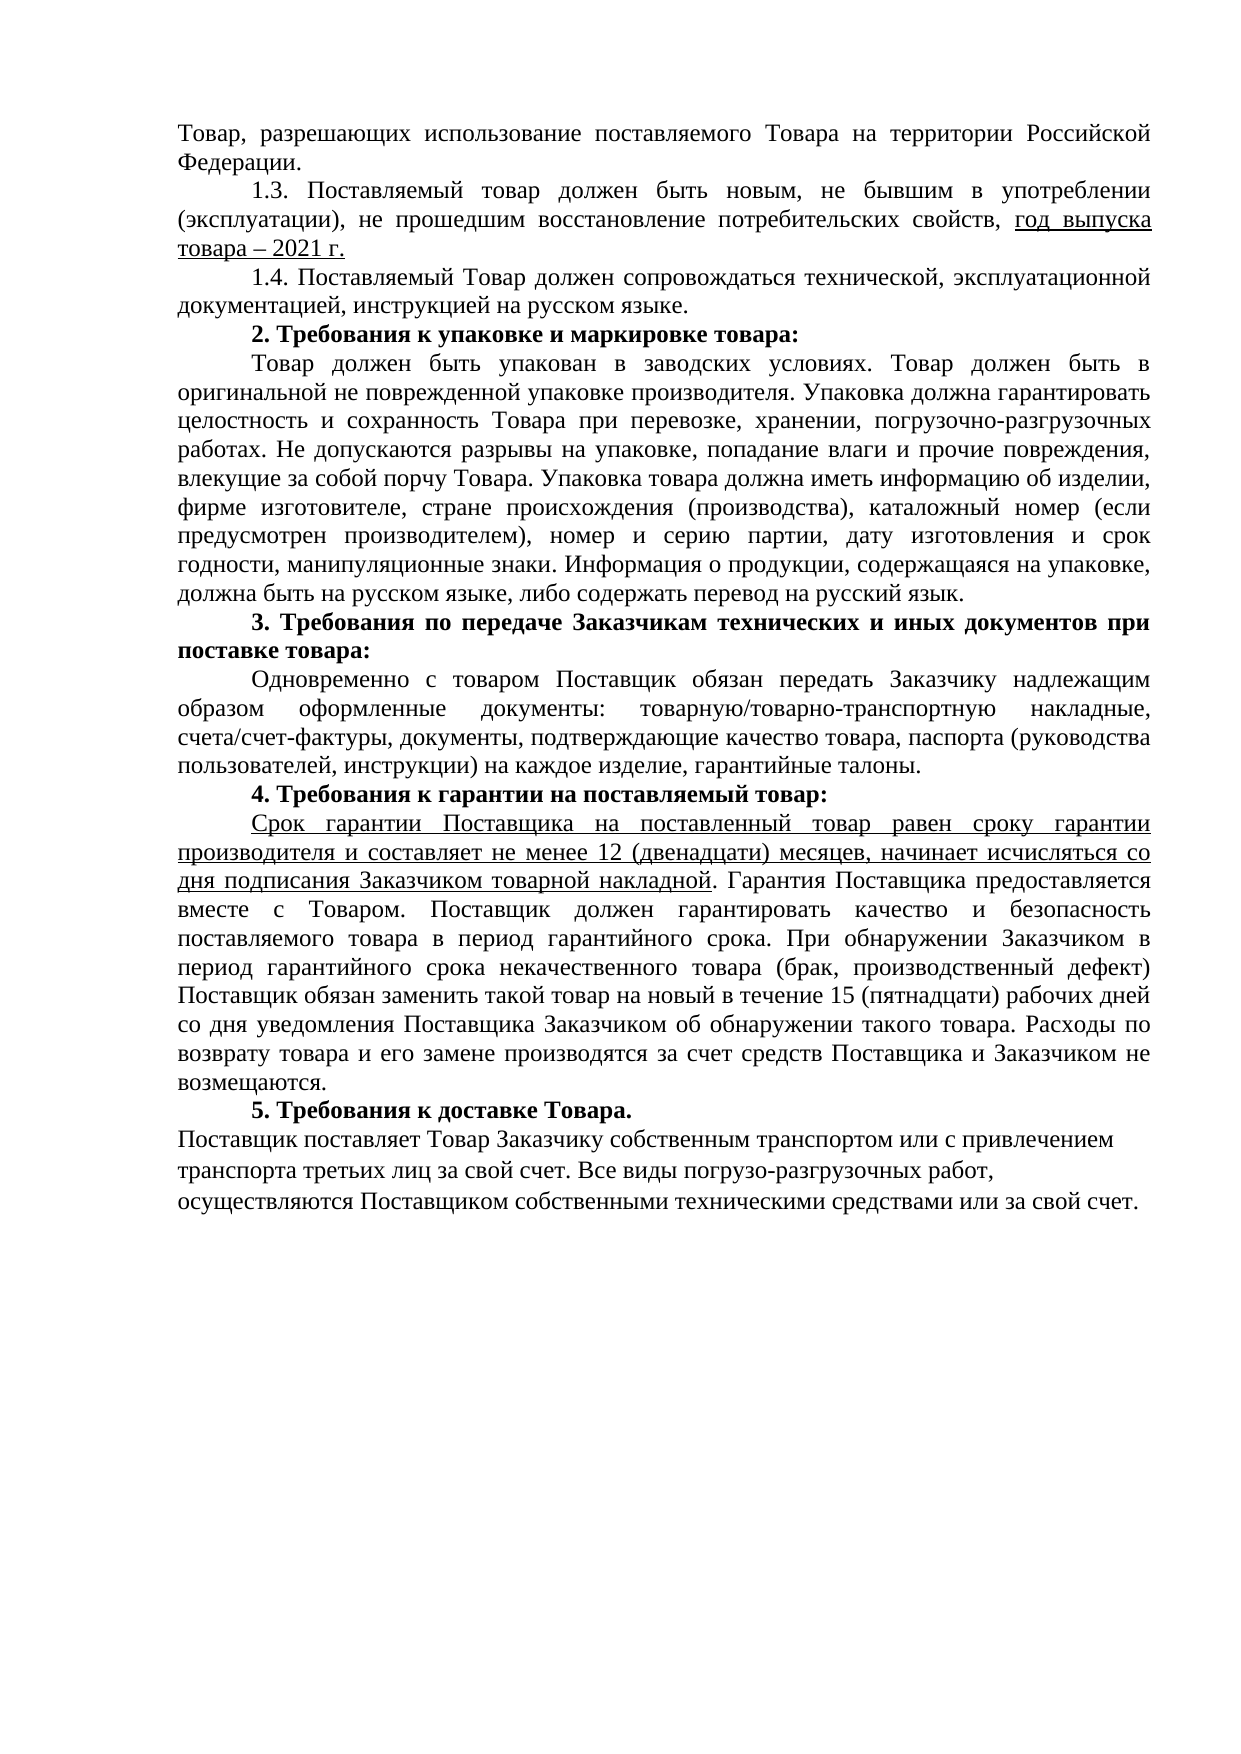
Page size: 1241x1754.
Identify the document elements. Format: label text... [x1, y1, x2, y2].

text 4. Требования к гарантии на поставляемый товар: [177, 779, 1152, 808]
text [177, 118, 1152, 176]
text Товар должен быть упакован в заводских условиях. Товар должен быть в оригинальной не поврежденной упаковке производителя. Упаковка должна гарантировать целостность и сохранность Товара при перевозке, хранении, погрузочно-разгрузочных работах. Не допускаются разрывы на упаковке, попадание влаги и прочие повреждения, влекущие за собой порчу Товара. Упаковка товара должна иметь информацию об изделии, фирме изготовителе, стране происхождения (производства), каталожный номер (если предусмотрен производителем), номер и серию партии, дату изготовления и срок годности, манипуляционные знаки. Информация о продукции, содержащаяся на упаковке, должна быть на русском языке, либо содержать перевод на русский язык. [177, 348, 1152, 607]
text 1.4. Поставляемый Товар должен сопровождаться технической, эксплуатационной документацией, инструкцией на русском языке. [177, 262, 1152, 319]
text 1.3. Поставляемый товар должен быть новым, не бывшим в употреблении (эксплуатации), не прошедшим восстановление потребительских свойств, год выпуска товара – 2021 г. [177, 176, 1152, 262]
text Срок гарантии Поставщика на поставленный товар равен сроку гарантии производителя и составляет не менее 12 (двенадцати) месяцев, начинает исчисляться со дня подписания Заказчиком товарной накладной. Гарантия Поставщика предоставляется вместе с Товаром. Поставщик должен гарантировать качество и безопасность поставляемого товара в период гарантийного срока. При обнаружении Заказчиком в период гарантийного срока некачественного товара (брак, производственный дефект) Поставщик обязан заменить такой товар на новый в течение 15 (пятнадцати) рабочих дней со дня уведомления Поставщика Заказчиком об обнаружении такого товара. Расходы по возврату товара и его замене производятся за счет средств Поставщика и Заказчиком не возмещаются. [177, 808, 1152, 1096]
text Одновременно с товаром Поставщик обязан передать Заказчику надлежащим образом оформленные документы: товарную/товарно-транспортную накладные, счета/счет-фактуры, документы, подтверждающие качество товара, паспорта (руководства пользователей, инструкции) на каждое изделие, гарантийные талоны. [177, 664, 1152, 779]
text 3. Требования по передаче Заказчикам технических и иных документов при поставке товара: [177, 607, 1152, 664]
text Поставщик поставляет Товар Заказчику собственным транспортом или с привлечением транспорта третьих лиц за свой счет. Все виды погрузо-разгрузочных работ, осуществляются Поставщиком собственными техническими средствами или за свой счет. [177, 1124, 1152, 1215]
text 5. Требования к доставке Товара. [177, 1096, 1152, 1124]
text 2. Требования к упаковке и маркировке товара: [177, 319, 1152, 348]
